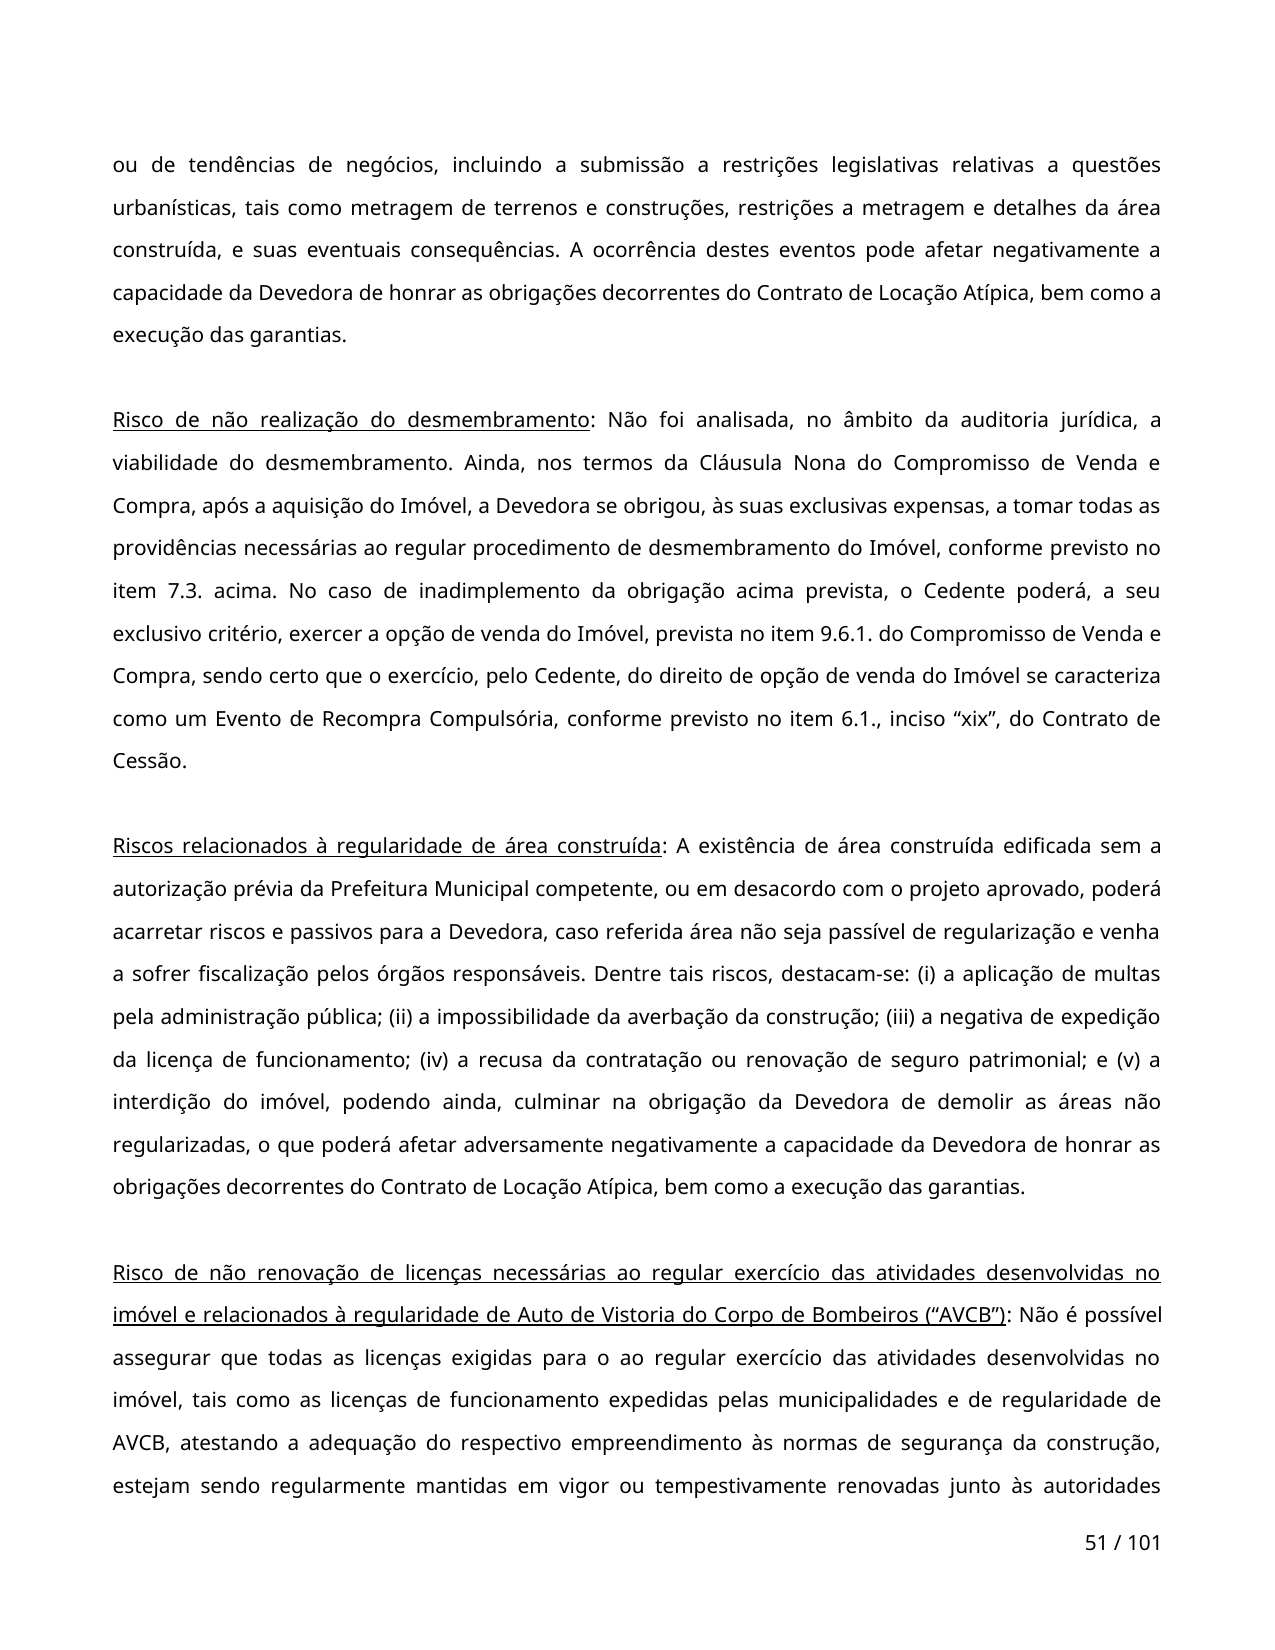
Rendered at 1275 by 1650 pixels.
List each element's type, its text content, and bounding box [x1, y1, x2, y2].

text Riscos relacionados à regularidade de área construída: A existência de área construída edificada sem a autorização prévia da Prefeitura Municipal competente, ou em desacordo com o projeto aprovado, poderá acarretar riscos e passivos para a Devedora, caso referida área não seja passível de regularização e venha a sofrer fiscalização pelos órgãos responsáveis. Dentre tais riscos, destacam-se: (i) a aplicação de multas pela administração pública; (ii) a impossibilidade da averbação da construção; (iii) a negativa de expedição da licença de funcionamento; (iv) a recusa da contratação ou renovação de seguro patrimonial; e (v) a interdição do imóvel, podendo ainda, culminar na obrigação da Devedora de demolir as áreas não regularizadas, o que poderá afetar adversamente negativamente a capacidade da Devedora de honrar as obrigações decorrentes do Contrato de Locação Atípica, bem como a execução das garantias. [112, 832, 1162, 1201]
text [112, 1258, 1162, 1499]
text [112, 150, 1162, 349]
text Risco de não realização do desmembramento: Não foi analisada, no âmbito da auditoria jurídica, a viabilidade do desmembramento. Ainda, nos termos da Cláusula Nona do Compromisso de Venda e Compra, após a aquisição do Imóvel, a Devedora se obrigou, às suas exclusivas expensas, a tomar todas as providências necessárias ao regular procedimento de desmembramento do Imóvel, conforme previsto no item 7.3. acima. No caso de inadimplemento da obrigação acima prevista, o Cedente poderá, a seu exclusivo critério, exercer a opção de venda do Imóvel, prevista no item 9.6.1. do Compromisso de Venda e Compra, sendo certo que o exercício, pelo Cedente, do direito de opção de venda do Imóvel se caracteriza como um Evento de Recompra Compulsória, conforme previsto no item 6.1., inciso “xix”, do Contrato de Cessão. [112, 406, 1162, 775]
